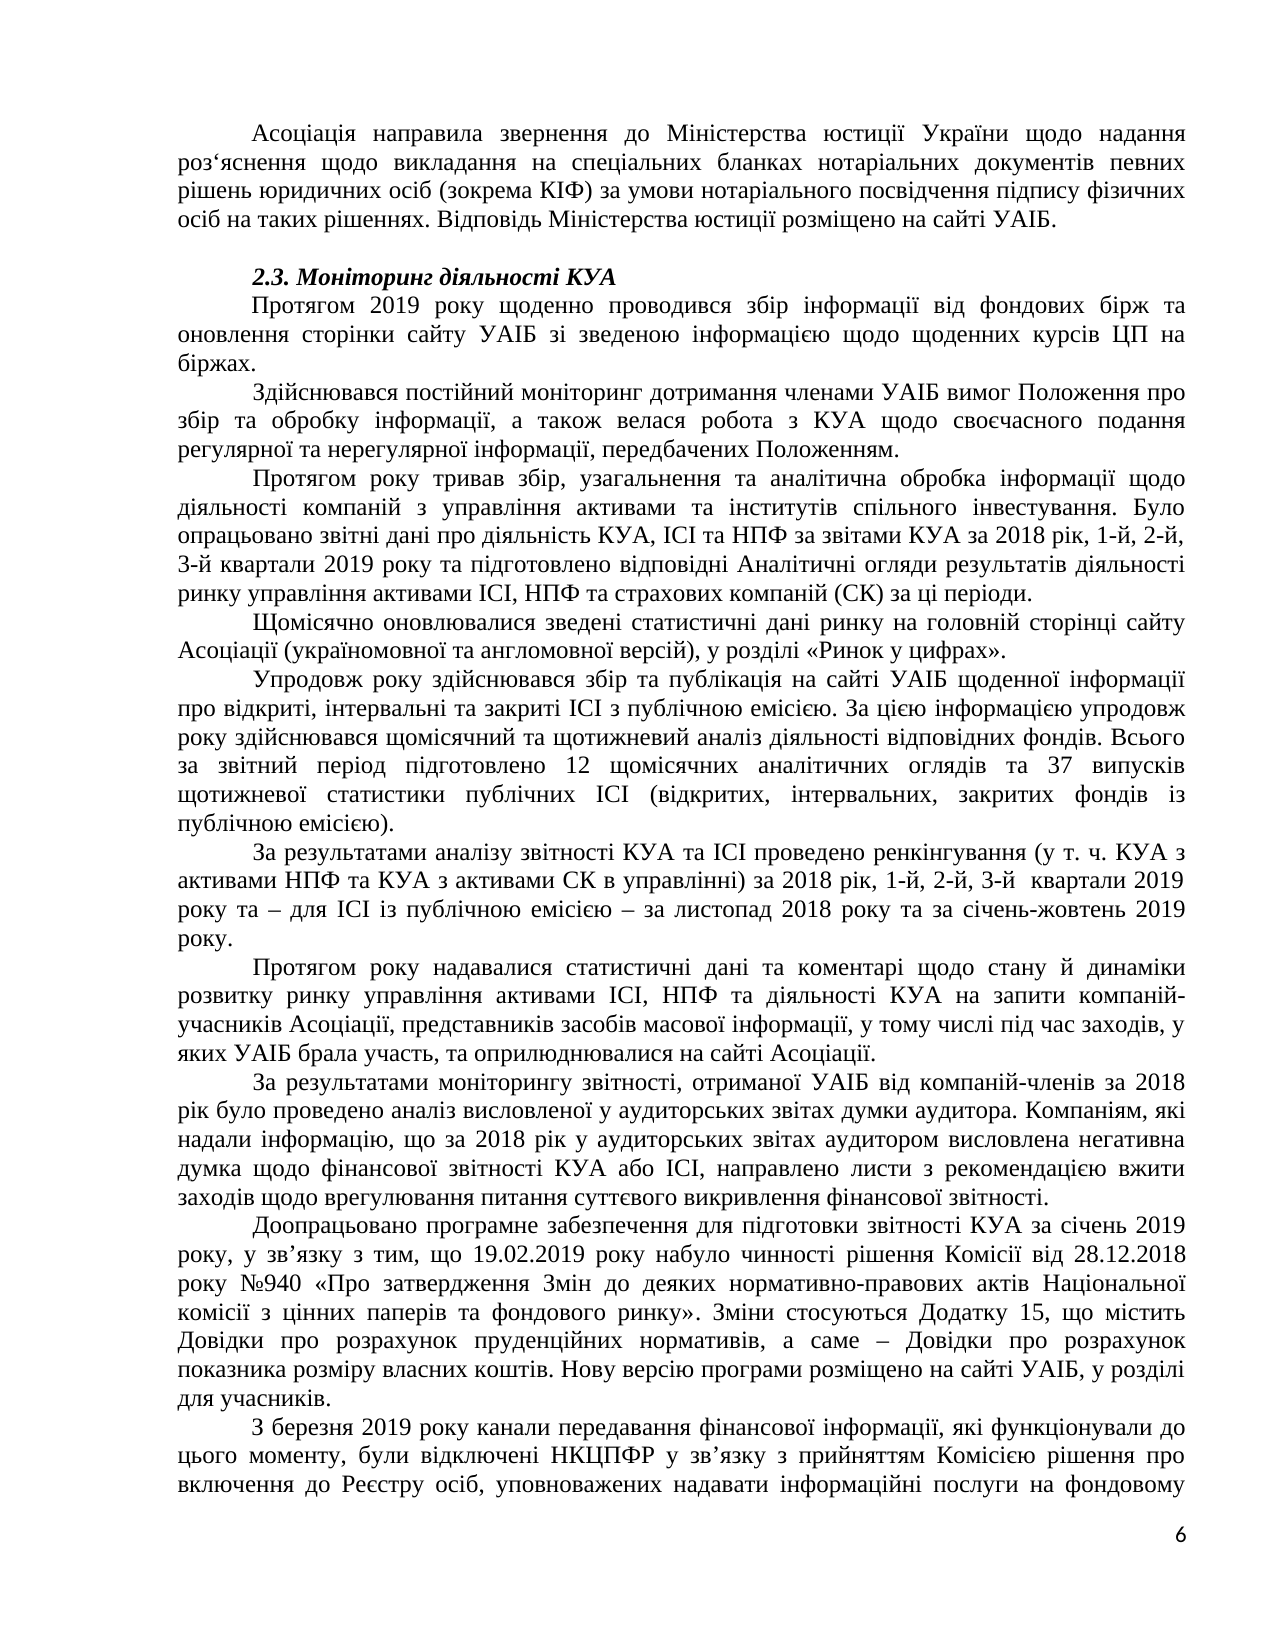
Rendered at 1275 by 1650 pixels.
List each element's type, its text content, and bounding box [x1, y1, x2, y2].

text Щомісячно оновлювалися зведені статистичні дані ринку на головній сторінці сайту Асоціації (україномовної та англомовної версій), у розділі «Ринок у цифрах». [177, 607, 1186, 664]
text Протягом року тривав збір, узагальнення та аналітична обробка інформації щодо діяльності компаній з управління активами та інститутів спільного інвестування. Було опрацьовано звітні дані про діяльність КУА, ІСІ та НПФ за звітами КУА за 2018 рік, 1-й, 2-й, 3-й квартали 2019 року та підготовлено відповідні Аналітичні огляди результатів діяльності ринку управління активами ІСІ, НПФ та страхових компаній (СК) за ці періоди. [177, 463, 1186, 607]
text За результатами моніторингу звітності, отриманої УАІБ від компаній-членів за 2018 рік було проведено аналіз висловленої у аудиторських звітах думки аудитора. Компаніям, які надали інформацію, що за 2018 рік у аудиторських звітах аудитором висловлена негативна думка щодо фінансової звітності КУА або ІСІ, направлено листи з рекомендацією вжити заходів щодо врегулювання питання суттєвого викривлення фінансової звітності. [177, 1067, 1186, 1211]
text 2.3. Моніторинг діяльності КУА [177, 262, 1186, 291]
text Упродовж року здійснювався збір та публікація на сайті УАІБ щоденної інформації про відкриті, інтервальні та закриті ІСІ з публічною емісією. За цією інформацією упродовж року здійснювався щомісячний та щотижневий аналіз діяльності відповідних фондів. Всього за звітний період підготовлено 12 щомісячних аналітичних оглядів та 37 випусків щотижневої статистики публічних ІСІ (відкритих, інтервальних, закритих фондів із публічною емісією). [177, 664, 1186, 837]
text Здійснювався постійний моніторинг дотримання членами УАІБ вимог Положення про збір та обробку інформації, а також велася робота з КУА щодо своєчасного подання регулярної та нерегулярної інформації, передбачених Положенням. [177, 377, 1186, 463]
text Протягом року надавалися статистичні дані та коментарі щодо стану й динаміки розвитку ринку управління активами ІСІ, НПФ та діяльності КУА на запити компаній-учасників Асоціації, представників засобів масової інформації, у тому числі під час заходів, у яких УАІБ брала участь, та оприлюднювалися на сайті Асоціації. [177, 952, 1186, 1067]
text Протягом 2019 року щоденно проводився збір інформації від фондових бірж та оновлення сторінки сайту УАІБ зі зведеною інформацією щодо щоденних курсів ЦП на біржах. [177, 291, 1186, 377]
text За результатами аналізу звітності КУА та ІСІ проведено ренкінгування (у т. ч. КУА з активами НПФ та КУА з активами СК в управлінні) за 2018 рік, 1-й, 2-й, 3-й квартали 2019 року та – для ІСІ із публічною емісією – за листопад 2018 року та за січень-жовтень 2019 року. [177, 837, 1186, 952]
text Доопрацьовано програмне забезпечення для підготовки звітності КУА за січень 2019 року, у зв’язку з тим, що 19.02.2019 року набуло чинності рішення Комісії від 28.12.2018 року №940 «Про затвердження Змін до деяких нормативно-правових актів Національної комісії з цінних паперів та фондового ринку». Зміни стосуються Додатку 15, що містить Довідки про розрахунок пруденційних нормативів, а саме – Довідки про розрахунок показника розміру власних коштів. Нову версію програми розміщено на сайті УАІБ, у розділі для учасників. [177, 1211, 1186, 1412]
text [177, 1412, 1186, 1498]
text Асоціація направила звернення до Міністерства юстиції України щодо надання роз‘яснення щодо викладання на спеціальних бланках нотаріальних документів певних рішень юридичних осіб (зокрема КІФ) за умови нотаріального посвідчення підпису фізичних осіб на таких рішеннях. Відповідь Міністерства юстиції розміщено на сайті УАІБ. [177, 118, 1186, 233]
